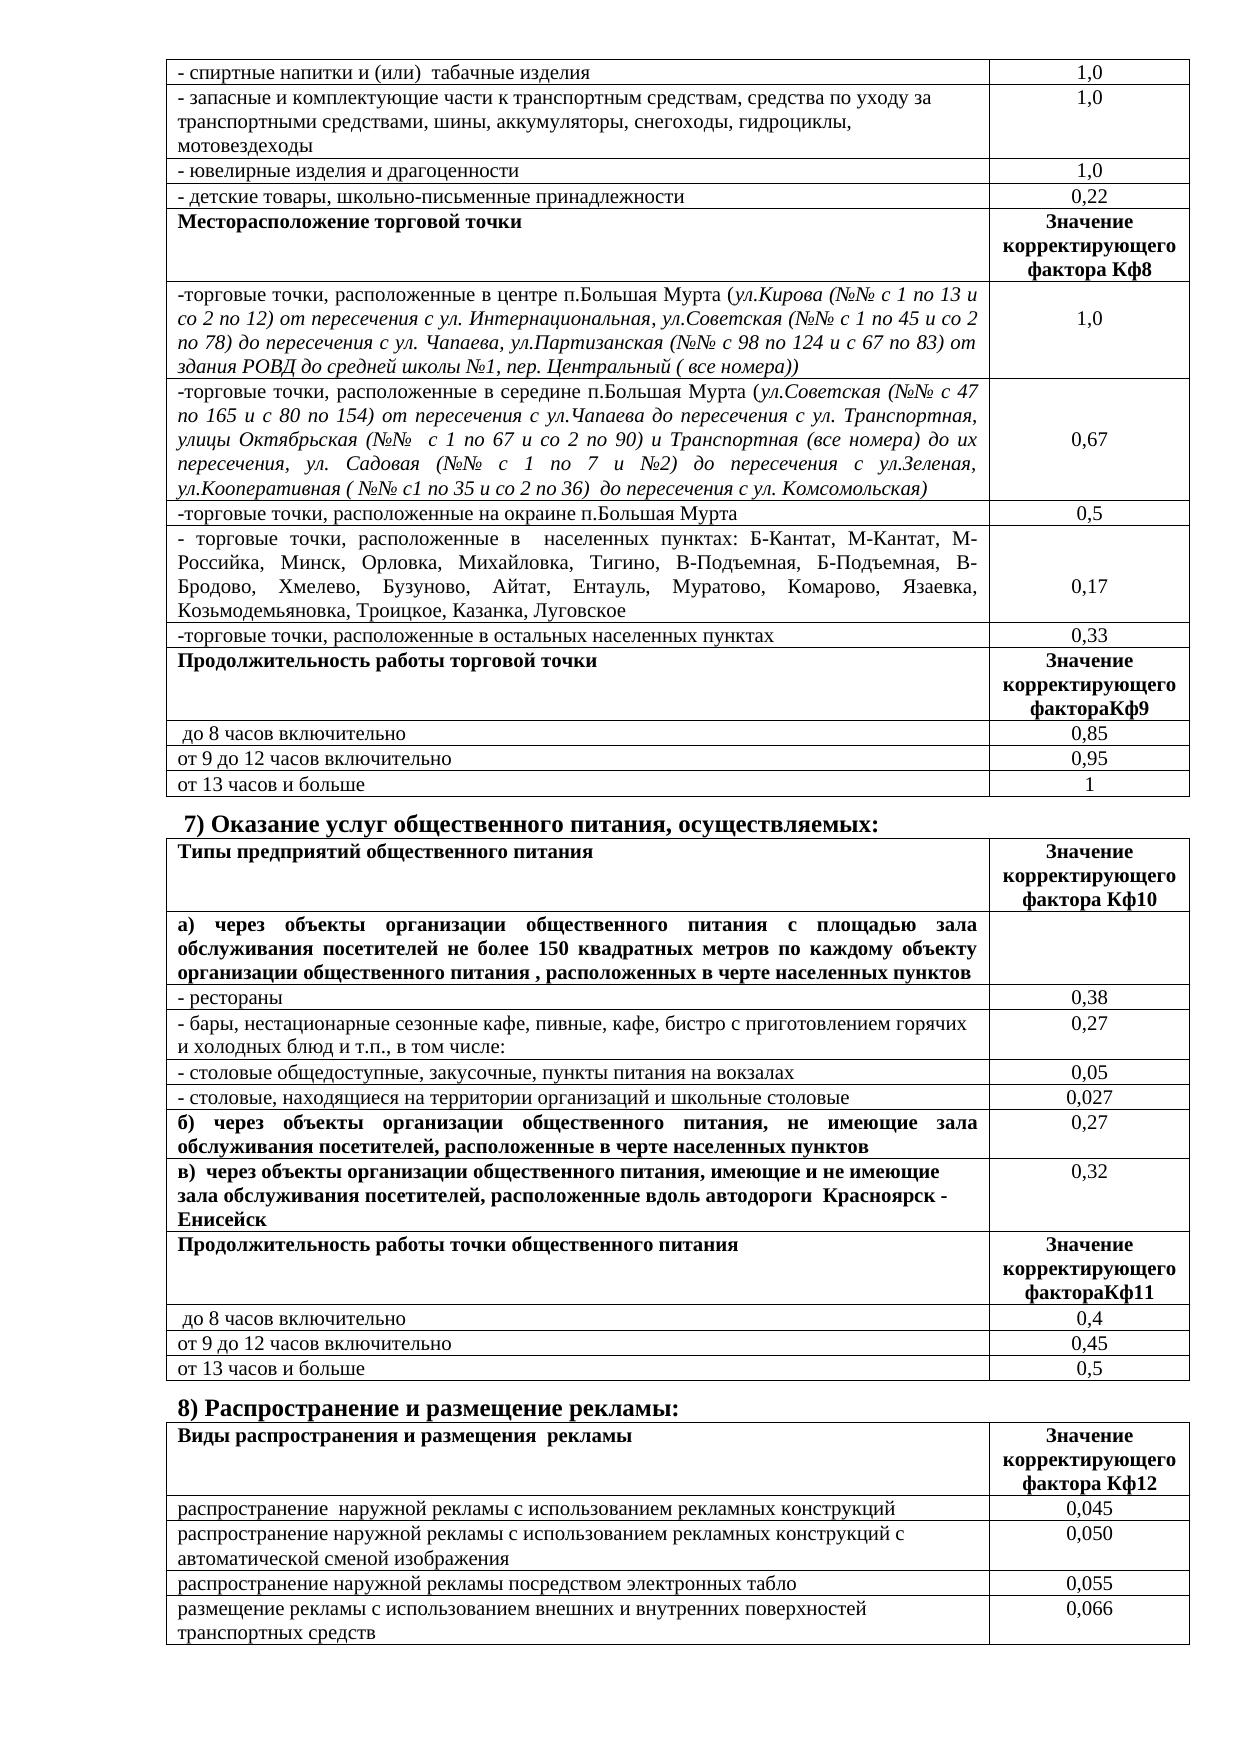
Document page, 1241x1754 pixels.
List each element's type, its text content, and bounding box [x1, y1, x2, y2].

table_cell от 13 часов и больше [167, 1356, 989, 1380]
table_cell -торговые точки, расположенные в остальных населенных пунктах [167, 623, 989, 647]
table_cell б) через объекты организации общественного питания, не имеющие зала обслуживания посетителей, расположенные в черте населенных пунктов [167, 1110, 989, 1158]
table_cell 0,5 [990, 1356, 1189, 1380]
table_cell - рестораны [167, 985, 989, 1009]
table_cell от 13 часов и больше [167, 771, 989, 796]
table_cell Типы предприятий общественного питания [167, 839, 989, 911]
table_cell в) через объекты организации общественного питания, имеющие и не имеющие зала обслуживания посетителей, расположенные вдоль автодороги Красноярск - Енисейск [167, 1159, 989, 1231]
table_cell -торговые точки, расположенные на окраине п.Большая Мурта [167, 501, 989, 524]
table_cell 1,0 [990, 282, 1189, 378]
table_cell Значение корректирующего фактораКф11 [990, 1232, 1189, 1304]
table_cell - детские товары, школьно-письменные принадлежности [167, 184, 989, 208]
table_cell 0,066 [990, 1596, 1189, 1644]
table_cell 0,045 [990, 1496, 1189, 1520]
table_cell 0,38 [990, 985, 1189, 1009]
table_cell размещение рекламы с использованием внешних и внутренних поверхностей транспортных средств [167, 1596, 989, 1644]
table_cell 0,027 [990, 1085, 1189, 1109]
table_cell 0,4 [990, 1305, 1189, 1329]
table_cell Продолжительность работы торговой точки [167, 648, 989, 720]
table_cell 0,05 [990, 1060, 1189, 1084]
table_cell 0,33 [990, 623, 1189, 647]
table_cell 0,85 [990, 721, 1189, 745]
table_cell - бары, нестационарные сезонные кафе, пивные, кафе, бистро с приготовлением горячих и холодных блюд и т.п., в том числе: [167, 1010, 989, 1058]
table_cell Продолжительность работы точки общественного питания [167, 1232, 989, 1304]
table_cell 0,22 [990, 184, 1189, 208]
table_cell -торговые точки, расположенные в середине п.Большая Мурта (ул.Советская (№№ с 47 по 165 и с 80 по 154) от пересечения с ул.Чапаева до пересечения с ул. Транспортная, улицы Октябрьская (№№ с 1 по 67 и со 2 по 90) и Транспортная (все номера) до их пересечения, ул. Садовая (№№ с 1 по 7 и №2) до пересечения с ул.Зеленая, ул.Кооперативная ( №№ с1 по 35 и со 2 по 36) до пересечения с ул. Комсомольская) [167, 379, 989, 499]
table_cell Значение корректирующего фактора Кф8 [990, 209, 1189, 281]
table_cell а) через объекты организации общественного питания с площадью зала обслуживания посетителей не более 150 квадратных метров по каждому объекту организации общественного питания , расположенных в черте населенных пунктов [167, 912, 989, 984]
table_cell - столовые, находящиеся на территории организаций и школьные столовые [167, 1085, 989, 1109]
table_cell от 9 до 12 часов включительно [167, 1331, 989, 1354]
table_cell 0,5 [990, 501, 1189, 524]
table_cell 0,67 [990, 379, 1189, 499]
table_cell Месторасположение торговой точки [167, 209, 989, 281]
table_cell Виды распространения и размещения рекламы [167, 1423, 989, 1495]
table_cell 0,27 [990, 1010, 1189, 1058]
table_cell 0,27 [990, 1110, 1189, 1158]
table_cell - ювелирные изделия и драгоценности [167, 159, 989, 182]
table_cell Значение корректирующего фактора Кф10 [990, 839, 1189, 911]
table_cell - запасные и комплектующие части к транспортным средствам, средства по уходу за транспортными средствами, шины, аккумуляторы, снегоходы, гидроциклы, мотовездеходы [167, 85, 989, 157]
table_cell 0,050 [990, 1521, 1189, 1569]
table_cell -торговые точки, расположенные в центре п.Большая Мурта (ул.Кирова (№№ с 1 по 13 и со 2 по 12) от пересечения с ул. Интернациональная, ул.Советская (№№ с 1 по 45 и со 2 по 78) до пересечения с ул. Чапаева, ул.Партизанская (№№ с 98 по 124 и с 67 по 83) от здания РОВД до средней школы №1, пер. Центральный ( все номера)) [167, 282, 989, 378]
table_cell 1 [990, 771, 1189, 796]
table_cell распространение наружной рекламы с использованием рекламных конструкций с автоматической сменой изображения [167, 1521, 989, 1569]
table_cell 7) Оказание услуг общественного питания, осуществляемых: [166, 797, 1190, 838]
table_cell 0,45 [990, 1331, 1189, 1354]
table_cell 0,17 [990, 526, 1189, 622]
table_cell - торговые точки, расположенные в населенных пунктах: Б-Кантат, М-Кантат, М-Российка, Минск, Орловка, Михайловка, Тигино, В-Подъемная, Б-Подъемная, В-Бродово, Хмелево, Бузуново, Айтат, Ентауль, Муратово, Комарово, Язаевка, Козьмодемьяновка, Троицкое, Казанка, Луговское [167, 526, 989, 622]
table_cell распространение наружной рекламы с использованием рекламных конструкций [167, 1496, 989, 1520]
table_cell 8) Распространение и размещение рекламы: [166, 1381, 1190, 1422]
table_cell до 8 часов включительно [167, 1305, 989, 1329]
table_cell 0,95 [990, 746, 1189, 770]
table_cell - спиртные напитки и (или) табачные изделия [167, 60, 989, 84]
table_cell 1,0 [990, 85, 1189, 157]
table_cell [990, 912, 1189, 984]
table_cell 0,055 [990, 1571, 1189, 1594]
table_cell 1,0 [990, 159, 1189, 182]
table_cell 0,32 [990, 1159, 1189, 1231]
table_cell Значение корректирующего фактораКф9 [990, 648, 1189, 720]
table_cell до 8 часов включительно [167, 721, 989, 745]
table_cell распространение наружной рекламы посредством электронных табло [167, 1571, 989, 1594]
table_cell от 9 до 12 часов включительно [167, 746, 989, 770]
table_cell - столовые общедоступные, закусочные, пункты питания на вокзалах [167, 1060, 989, 1084]
table_cell Значение корректирующего фактора Кф12 [990, 1423, 1189, 1495]
table_cell 1,0 [990, 60, 1189, 84]
